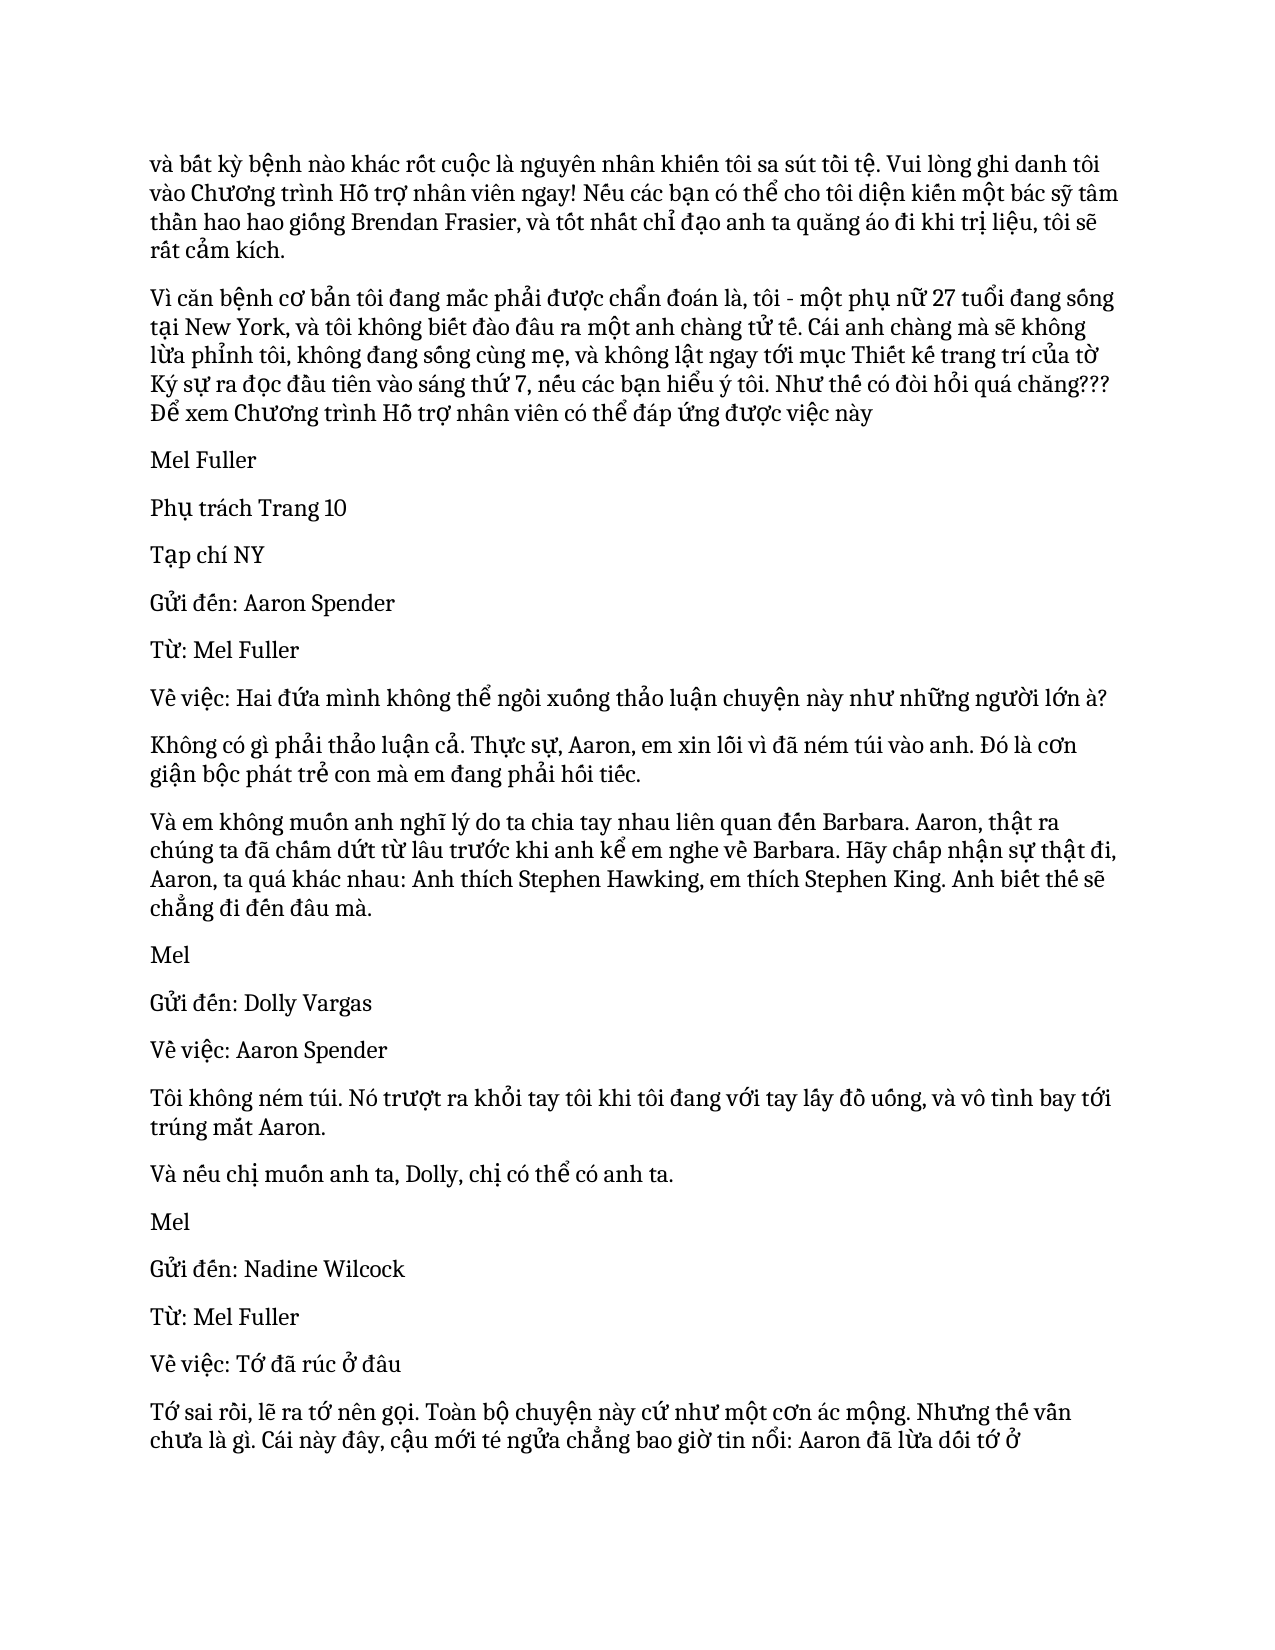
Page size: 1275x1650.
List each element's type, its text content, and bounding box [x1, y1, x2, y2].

text Và em không muốn anh nghĩ lý do ta chia tay nhau liên quan đến Barbara. Aaron, thật ra chúng ta đã chấm dứt từ lâu trước khi anh kể em nghe về Barbara. Hãy chấp nhận sự thật đi, Aaron, ta quá khác nhau: Anh thích Stephen Hawking, em thích Stephen King. Anh biết thế sẽ chẳng đi đến đâu mà. [150, 807, 1125, 922]
text Về việc: Hai đứa mình không thể ngồi xuống thảo luận chuyện này như những người lớn à? [150, 684, 1125, 712]
text Mel Fuller [150, 446, 1125, 475]
text Từ: Mel Fuller [150, 636, 1125, 665]
text Về việc: Tớ đã rúc ở đâu [150, 1350, 1125, 1379]
text Gửi đến: Dolly Vargas [150, 989, 1125, 1017]
text Phụ trách Trang 10 [150, 494, 1125, 522]
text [150, 1397, 1125, 1455]
text Không có gì phải thảo luận cả. Thực sự, Aaron, em xin lỗi vì đã ném túi vào anh. Đó là cơn giận bộc phát trẻ con mà em đang phải hối tiếc. [150, 731, 1125, 789]
text Tôi không ném túi. Nó trượt ra khỏi tay tôi khi tôi đang với tay lấy đồ uống, và vô tình bay tới trúng mắt Aaron. [150, 1084, 1125, 1141]
text Về việc: Aaron Spender [150, 1036, 1125, 1065]
text Mel [150, 1207, 1125, 1236]
text Mel [150, 941, 1125, 970]
text Gửi đến: Nadine Wilcock [150, 1255, 1125, 1284]
text Vì căn bệnh cơ bản tôi đang mắc phải được chẩn đoán là, tôi - một phụ nữ 27 tuổi đang sống tại New York, và tôi không biết đào đâu ra một anh chàng tử tế. Cái anh chàng mà sẽ không lừa phỉnh tôi, không đang sống cùng mẹ, và không lật ngay tới mục Thiết kế trang trí của tờ Ký sự ra đọc đầu tiên vào sáng thứ 7, nếu các bạn hiểu ý tôi. Như thế có đòi hỏi quá chăng??? Để xem Chương trình Hỗ trợ nhân viên có thể đáp ứng được việc này [150, 284, 1125, 427]
text Gửi đến: Aaron Spender [150, 589, 1125, 617]
text và bất kỳ bệnh nào khác rốt cuộc là nguyên nhân khiến tôi sa sút tồi tệ. Vui lòng ghi danh tôi vào Chương trình Hỗ trợ nhân viên ngay! Nếu các bạn có thể cho tôi diện kiến một bác sỹ tâm thần hao hao giống Brendan Frasier, và tốt nhất chỉ đạo anh ta quăng áo đi khi trị liệu, tôi sẽ rất cảm kích. [150, 150, 1125, 265]
text Tạp chí NY [150, 541, 1125, 570]
text Từ: Mel Fuller [150, 1302, 1125, 1331]
text Và nếu chị muốn anh ta, Dolly, chị có thể có anh ta. [150, 1160, 1125, 1189]
